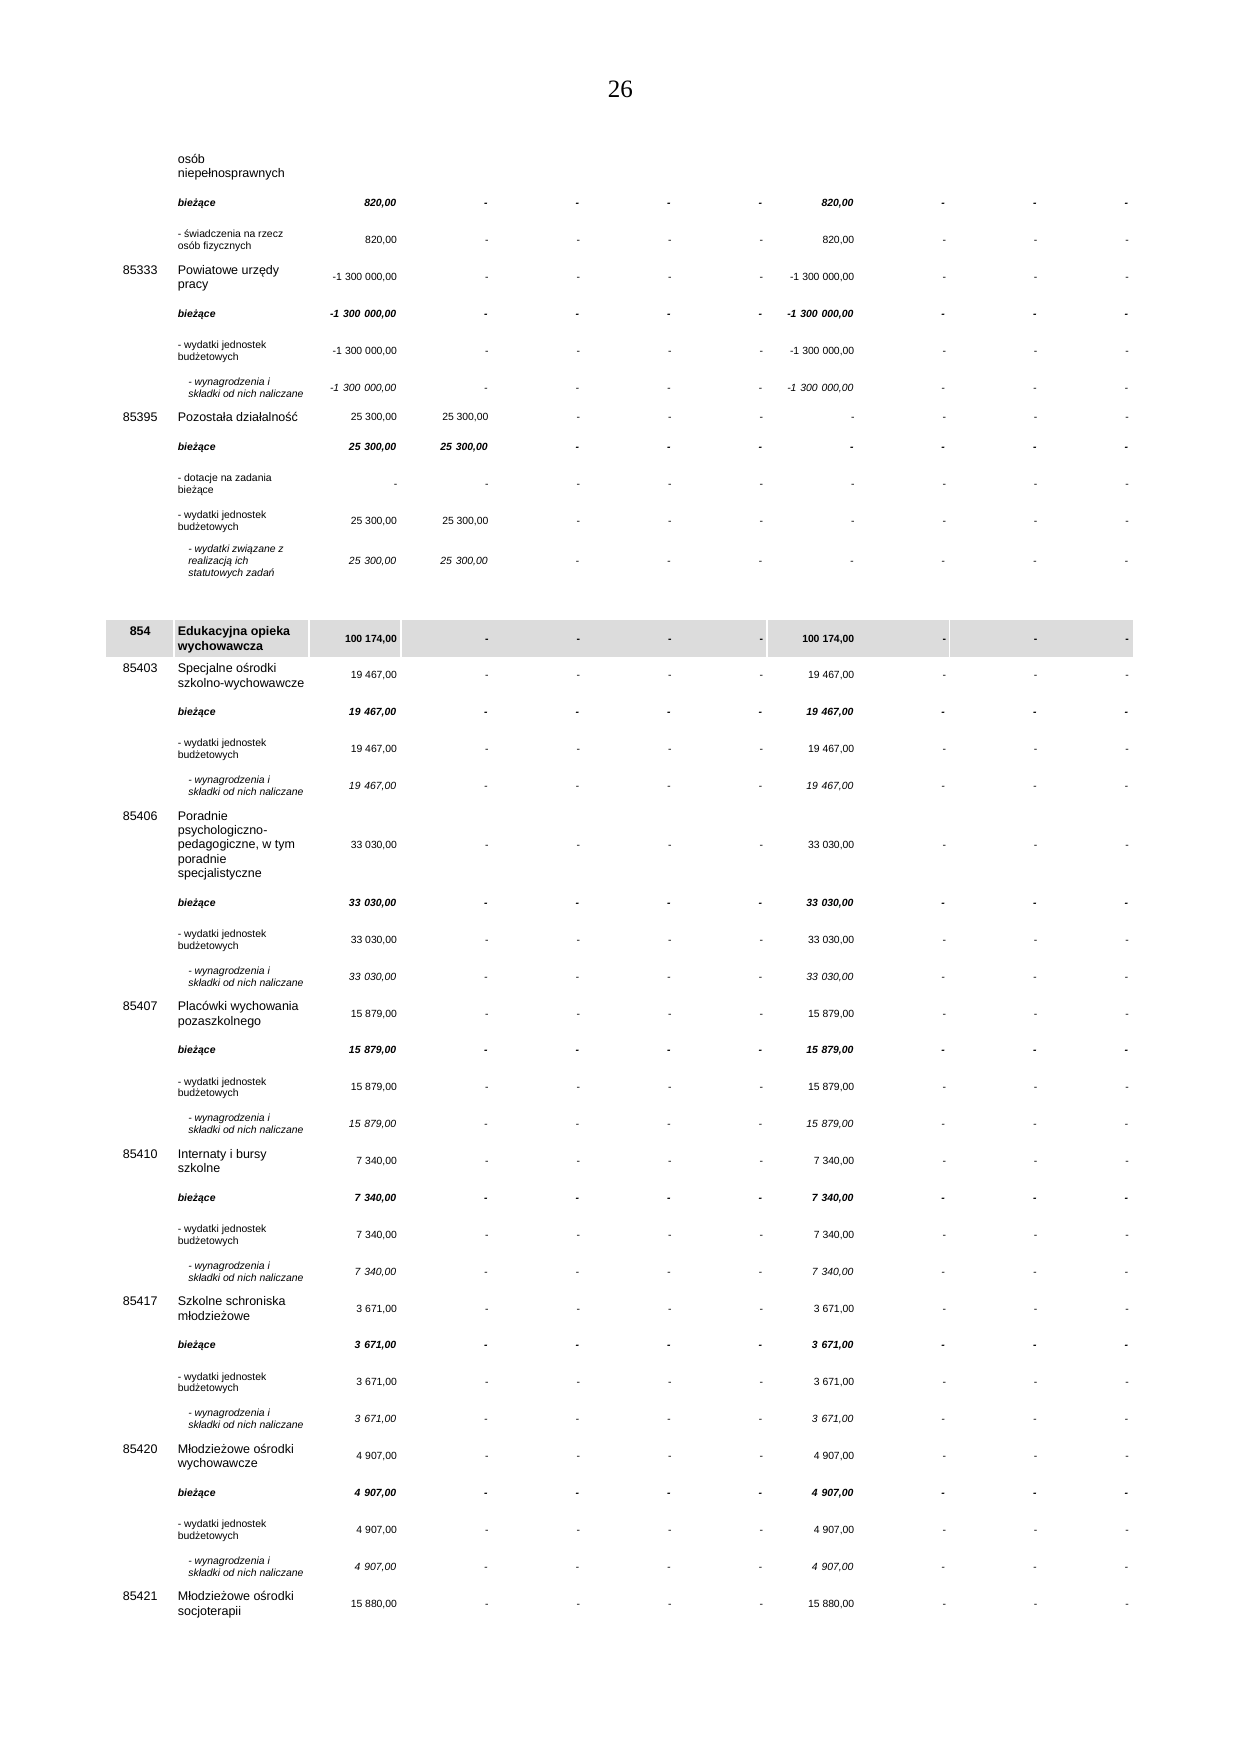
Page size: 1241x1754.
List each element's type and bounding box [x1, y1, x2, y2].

table_cell [106, 148, 173, 620]
table_cell [310, 657, 400, 1622]
table_cell [402, 148, 766, 620]
table_cell [310, 148, 400, 620]
table_cell [402, 657, 766, 1622]
table_cell [768, 148, 1133, 1622]
table_cell [175, 657, 308, 1622]
table_cell [175, 148, 308, 620]
table_cell [106, 657, 173, 1622]
